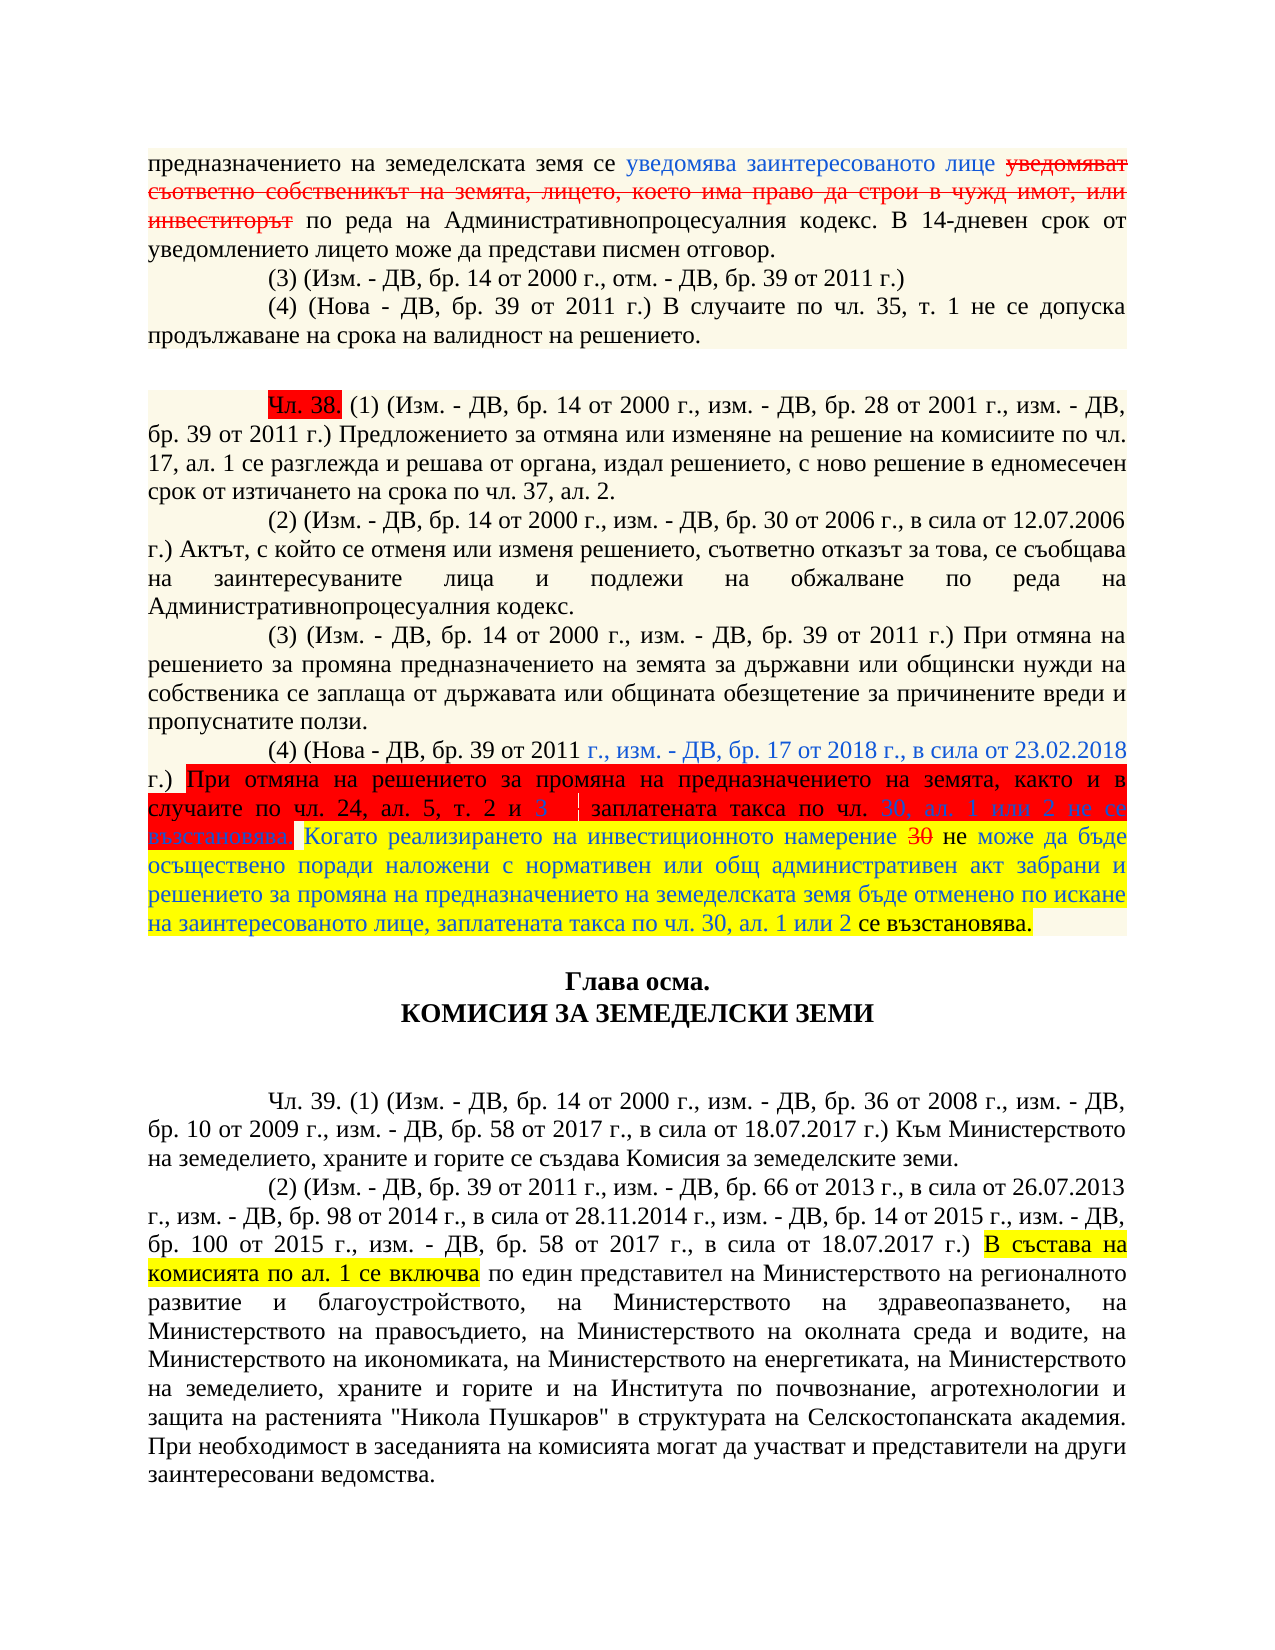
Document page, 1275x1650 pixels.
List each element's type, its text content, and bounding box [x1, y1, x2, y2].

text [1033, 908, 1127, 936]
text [148, 148, 1127, 192]
text (2) (Изм. - ДВ, бр. 39 от 2011 г., изм. - ДВ, бр. 66 от 2013 г., в сила от 26.07.2013 г., изм. - ДВ, бр. 98 от 2014 г., в сила от 28.11.2014 г., изм. - ДВ, бр. 14 от 2015 г., изм. - ДВ, бр. 100 от 2015 г., изм. - ДВ, бр. 58 от 2017 г., в сила от 18.07.2017 г.) В състава на комисията по ал. 1 се включва по един представител на Министерството на регионалното развитие и благоустройството, на Министерството на здравеопазването, на Министерството на правосъдието, на Министерството на околната среда и водите, на Министерството на икономиката, на Министерството на енергетиката, на Министерството на земеделието, храните и горите и на Института по почвознание, агротехнологии и защита на растенията "Никола Пушкаров" в структурата на Селскостопанската академия. При необходимост в заседанията на комисията могат да участват и представители на други заинтересовани ведомства. [148, 1172, 1127, 1488]
text Чл. 39. (1) (Изм. - ДВ, бр. 14 от 2000 г., изм. - ДВ, бр. 36 от 2008 г., изм. - ДВ, бр. 10 от 2009 г., изм. - ДВ, бр. 58 от 2017 г., в сила от 18.07.2017 г.) Към Министерството на земеделието, храните и горите се създава Комисия за земеделските земи. [148, 1086, 1127, 1172]
text (4) (Нова - ДВ, бр. 39 от 2011 г., изм. - ДВ, бр. 17 от 2018 г., в сила от 23.02.2018 г.) При отмяна на решението за промяна на предназначението на земята, както и в случаите по чл. 24, ал. 5, т. 2 и 3 3, заплатената такса по чл. 30, ал. 1 или 2 не се възстановява. Когато реализирането на инвестиционното намерение 30 не може да бъде осъществено поради наложени с нормативен или общ административен акт забрани и решението за промяна на предназначението на земеделската земя бъде отменено по искане на заинтересованото лице, заплатената такса по чл. 30, ал. 1 или 2 се възстановява. [148, 735, 1127, 793]
text (2) (Изм. - ДВ, бр. 14 от 2000 г., изм. - ДВ, бр. 30 от 2006 г., в сила от 12.07.2006 г.) Актът, с който се отменя или изменя решението, съответно отказът за това, се съобщава на заинтересуваните лица и подлежи на обжалване по реда на Административнопроцесуалния кодекс. [148, 505, 1127, 620]
text (4) (Нова - ДВ, бр. 39 от 2011 г.) В случаите по чл. 35, т. 1 не се допуска продължаване на срока на валидност на решението. [148, 291, 1127, 349]
text Глава осма. КОМИСИЯ ЗА ЗЕМЕДЕЛСКИ ЗЕМИ [148, 966, 1127, 1028]
text Чл. 38. (1) (Изм. - ДВ, бр. 14 от 2000 г., изм. - ДВ, бр. 28 от 2001 г., изм. - ДВ, бр. 39 от 2011 г.) Предложението за отмяна или изменяне на решение на комисиите по чл. 17, ал. 1 се разглежда и решава от органа, издал решението, с ново решение в едномесечен срок от изтичането на срока по чл. 37, ал. 2. [148, 390, 1127, 505]
text (3) (Изм. - ДВ, бр. 14 от 2000 г., изм. - ДВ, бр. 39 от 2011 г.) При отмяна на решението за промяна предназначението на земята за държавни или общински нужди на собственика се заплаща от държавата или общината обезщетение за причинените вреди и пропуснатите ползи. [148, 620, 1127, 735]
text (3) (Изм. - ДВ, бр. 14 от 2000 г., отм. - ДВ, бр. 39 от 2011 г.) [148, 263, 1127, 291]
